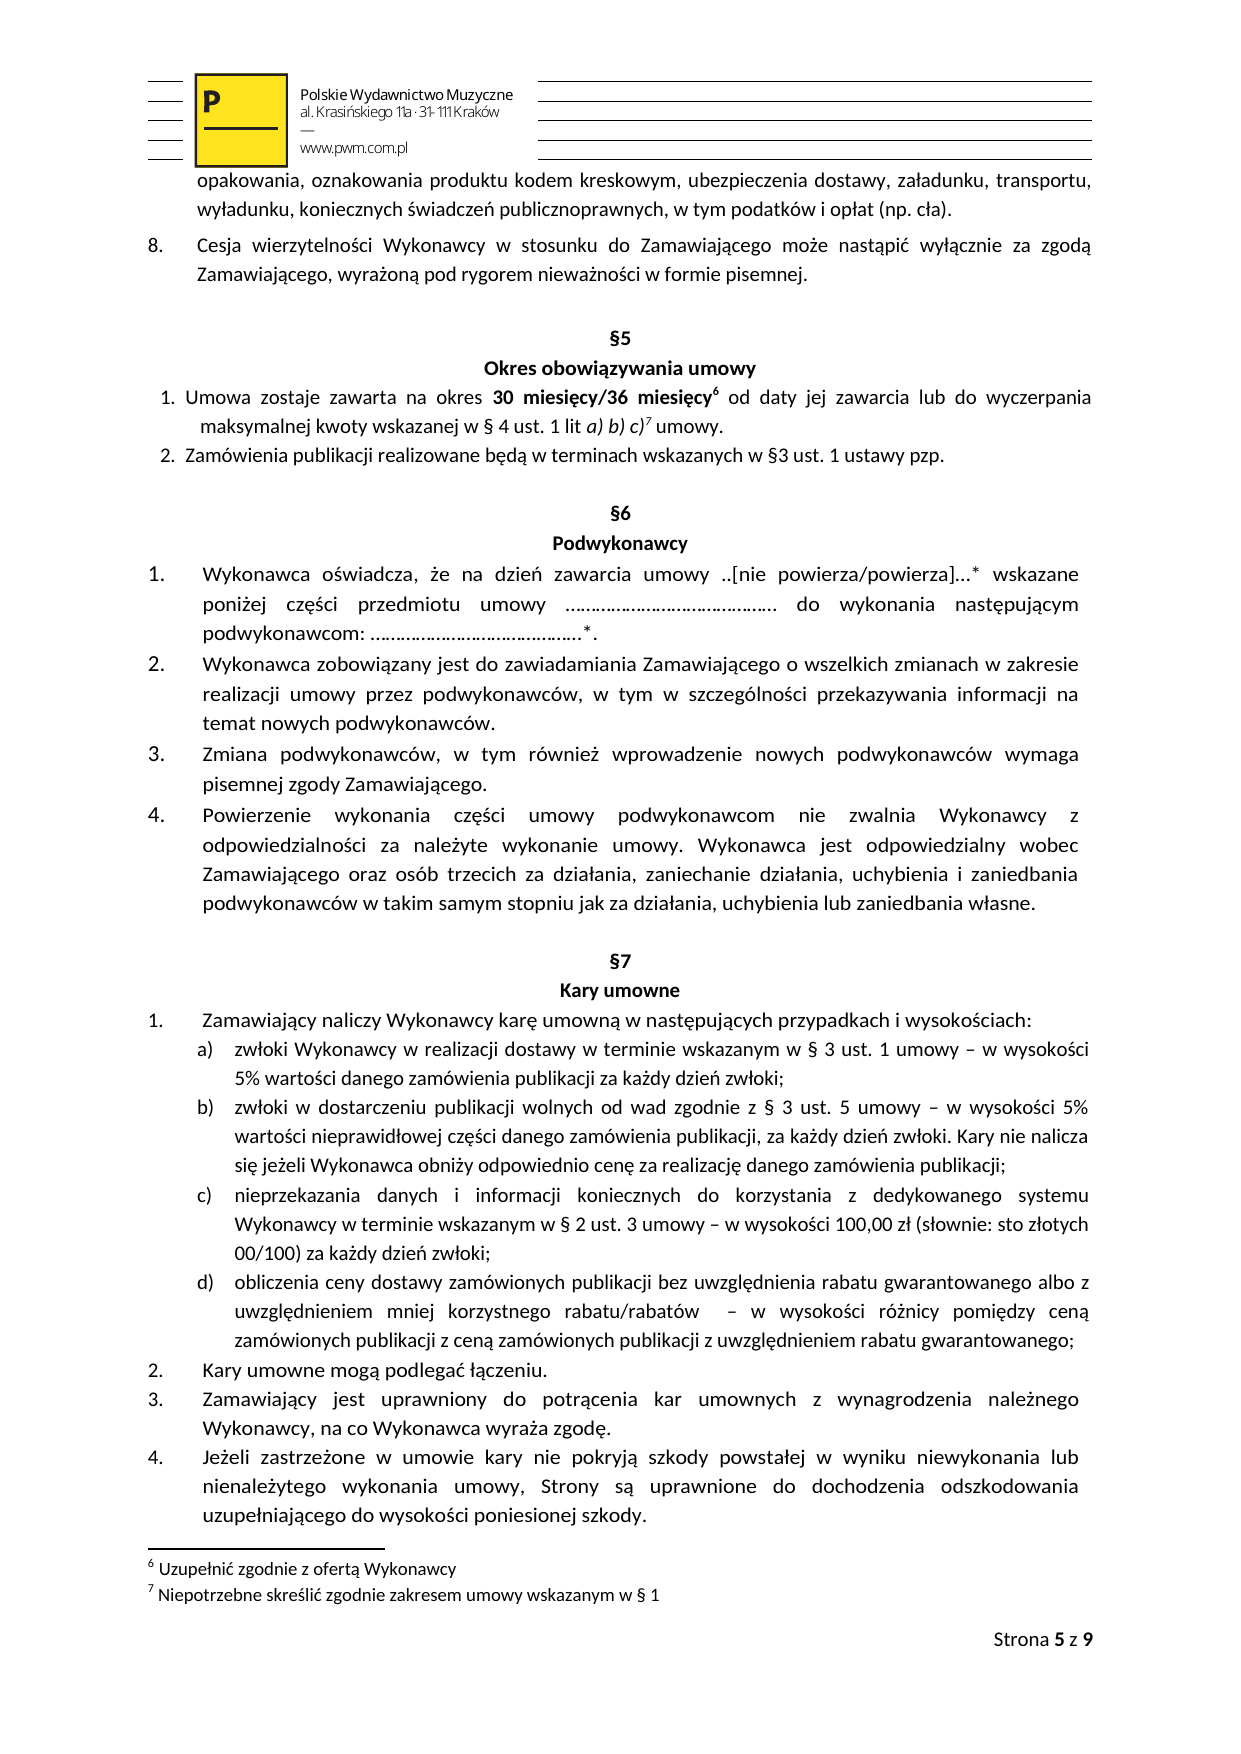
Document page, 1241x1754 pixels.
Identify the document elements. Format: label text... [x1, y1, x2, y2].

subtitle Okres obowiązywania umowy [148, 355, 1093, 380]
list Powierzenie wykonania części umowy podwykonawcom nie zwalnia Wykonawcy z odpowiedzialności za należyte wykonanie umowy. Wykonawca jest odpowiedzialny wobec Zamawiającego oraz osób trzecich za działania, zaniechanie działania, uchybienia i zaniedbania podwykonawców w takim samym stopniu jak za działania, uchybienia lub zaniedbania własne. [148, 800, 1080, 916]
list Zamawiający naliczy Wykonawcy karę umowną w następujących przypadkach i wysokościach: [148, 1007, 1080, 1032]
list zwłoki w dostarczeniu publikacji wolnych od wad zgodnie z § 3 ust. 5 umowy – w wysokości 5% wartości nieprawidłowej części danego zamówienia publikacji, za każdy dzień zwłoki. Kary nie nalicza się jeżeli Wykonawca obniży odpowiednio cenę za realizację danego zamówienia publikacji; [197, 1094, 1090, 1178]
list Cesja wierzytelności Wykonawcy w stosunku do Zamawiającego może nastąpić wyłącznie za zgodą Zamawiającego, wyrażoną pod rygorem nieważności w formie pisemnej. [148, 232, 1093, 286]
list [148, 167, 1093, 222]
subtitle Podwykonawcy [148, 530, 1093, 555]
list Wykonawca oświadcza, że na dzień zawarcia umowy ..[nie powierza/powierza]…* wskazane poniżej części przedmiotu umowy …………………………………… do wykonania następującym podwykonawcom: ……………………………………*. [148, 559, 1080, 645]
list Zamawiający jest uprawniony do potrącenia kar umownych z wynagrodzenia należnego Wykonawcy, na co Wykonawca wyraża zgodę. [148, 1386, 1080, 1441]
list Umowa zostaje zawarta na okres 30 miesięcy/36 miesięcy od daty jej zawarcia lub do wyczerpania maksymalnej kwoty wskazanej w § 4 ust. 1 lit a) b) c) umowy. [160, 384, 1093, 438]
list Kary umowne mogą podlegać łączeniu. [148, 1357, 1080, 1382]
list nieprzekazania danych i informacji koniecznych do korzystania z dedykowanego systemu Wykonawcy w terminie wskazanym w § 2 ust. 3 umowy – w wysokości 100,00 zł (słownie: sto złotych 00/100) za każdy dzień zwłoki; [197, 1182, 1090, 1266]
subtitle Kary umowne [148, 978, 1093, 1003]
subtitle §6 [148, 501, 1093, 526]
list Wykonawca zobowiązany jest do zawiadamiania Zamawiającego o wszelkich zmianach w zakresie realizacji umowy przez podwykonawców, w tym w szczególności przekazywania informacji na temat nowych podwykonawców. [148, 649, 1080, 735]
list Zamówienia publikacji realizowane będą w terminach wskazanych w §3 ust. 1 ustawy pzp. [160, 442, 1093, 468]
list Jeżeli zastrzeżone w umowie kary nie pokryją szkody powstałej w wyniku niewykonania lub nienależytego wykonania umowy, Strony są uprawnione do dochodzenia odszkodowania uzupełniającego do wysokości poniesionej szkody. [148, 1444, 1080, 1528]
subtitle §7 [148, 948, 1093, 974]
list zwłoki Wykonawcy w realizacji dostawy w terminie wskazanym w § 3 ust. 1 umowy – w wysokości 5% wartości danego zamówienia publikacji za każdy dzień zwłoki; [197, 1036, 1090, 1091]
list Zmiana podwykonawców, w tym również wprowadzenie nowych podwykonawców wymaga pisemnej zgody Zamawiającego. [148, 739, 1080, 796]
list obliczenia ceny dostawy zamówionych publikacji bez uwzględnienia rabatu gwarantowanego albo z uwzględnieniem mniej korzystnego rabatu/rabatów – w wysokości różnicy pomiędzy ceną zamówionych publikacji z ceną zamówionych publikacji z uwzględnieniem rabatu gwarantowanego; [197, 1269, 1090, 1353]
subtitle §5 [148, 326, 1093, 351]
